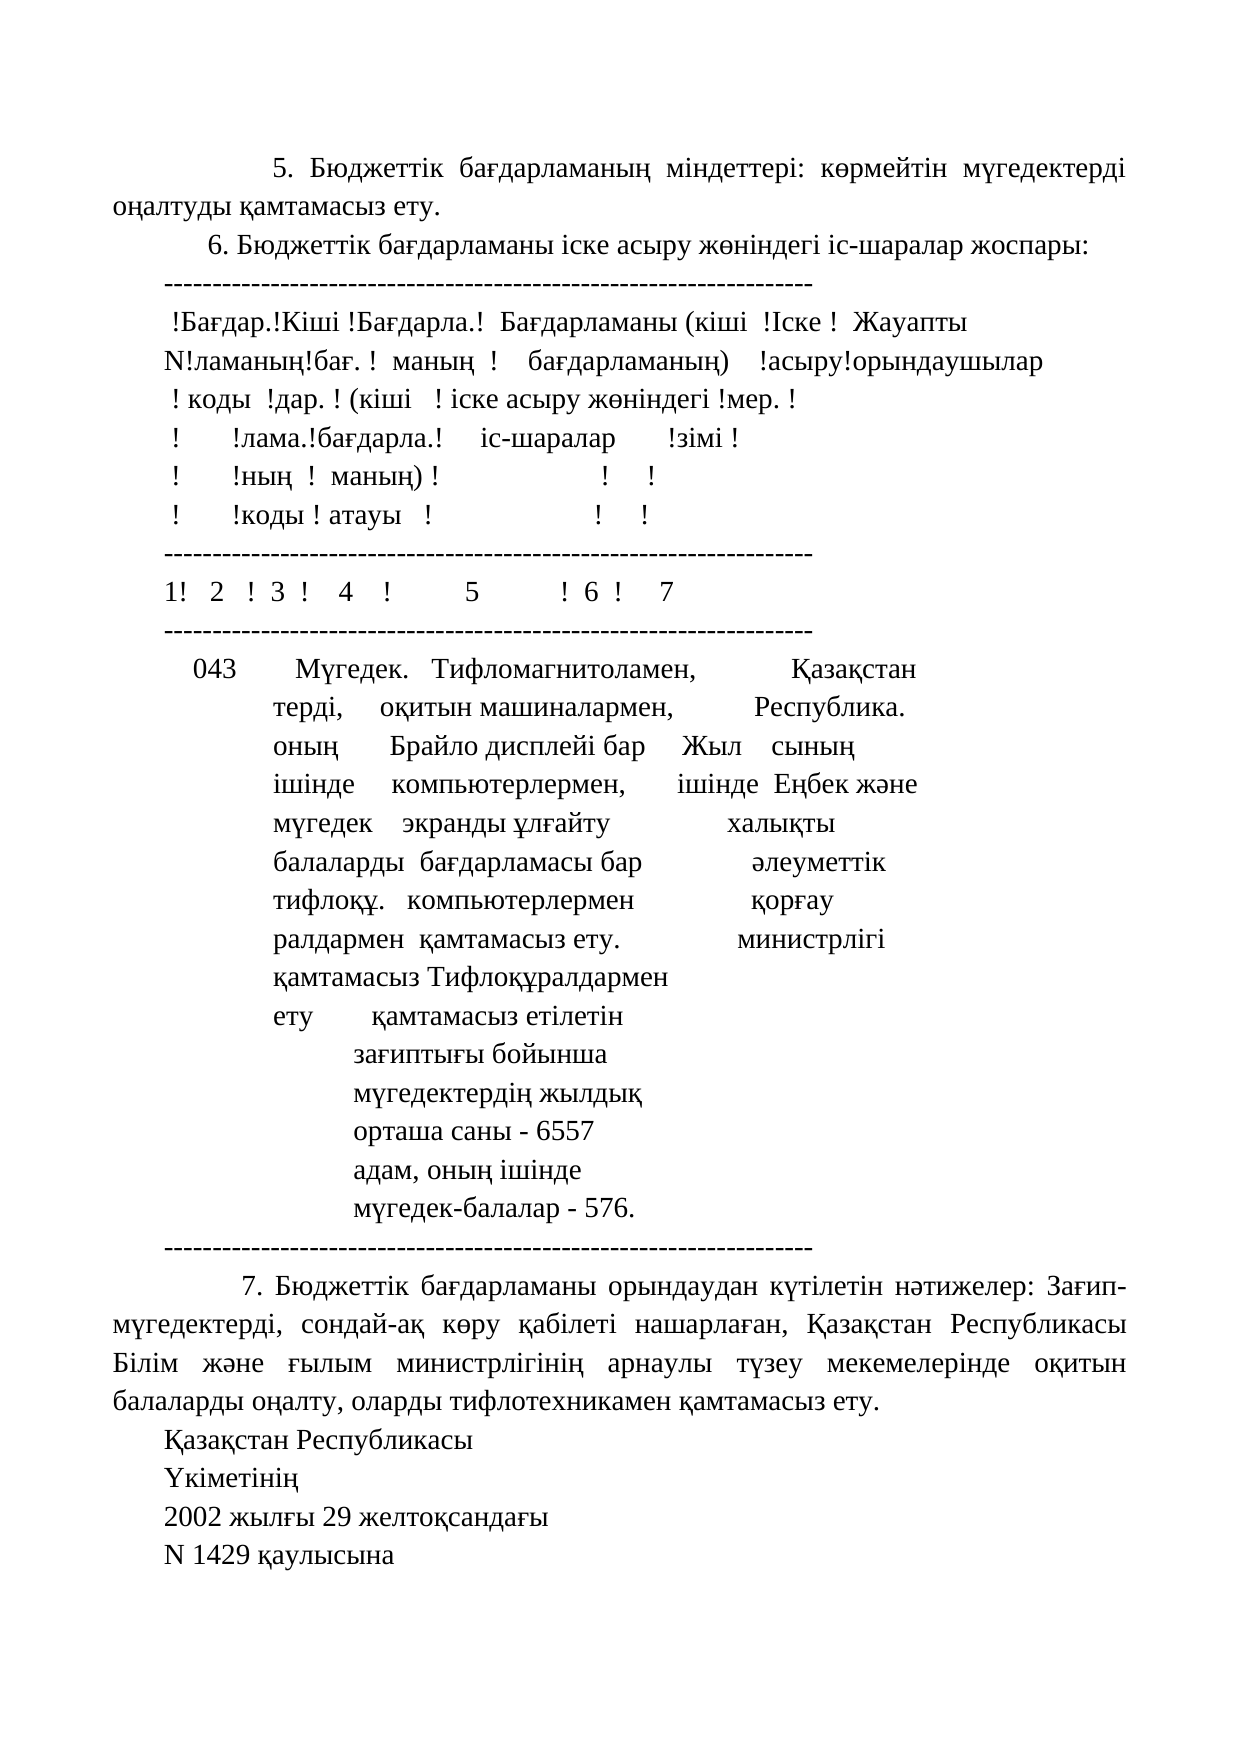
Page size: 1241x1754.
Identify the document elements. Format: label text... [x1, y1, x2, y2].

text 043 Mүгедек. Тифломагнитоламен, Қазақстан [112, 651, 1128, 684]
text Қазақстан Республикасы [112, 1422, 1128, 1455]
text 2002 жылғы 29 желтоқсандағы [112, 1499, 1128, 1532]
text ------------------------------------------------------------------- [112, 1229, 1128, 1263]
text ! коды !дар. ! (кіші ! іске асыру жөніндегі !мер. ! [112, 381, 1128, 415]
text N 1429 қаулысына [112, 1537, 1128, 1571]
text ету қамтамасыз етiлетiн [112, 998, 1128, 1031]
text !Бағдар.!Кіші !Бағдарла.! Бағдарламаны (кіші !Іске ! Жауапты [112, 304, 1128, 338]
text ралдармен қамтамасыз ету. министрлігі [112, 921, 1128, 954]
text ! !лама.!бағдарла.! іс-шаралар !зімі ! [112, 420, 1128, 453]
text тифлоқұ. компьютерлермен қорғау [112, 882, 1128, 916]
text тердi, оқитын машиналармен, Республика. [112, 689, 1128, 723]
text орташа саны - 6557 [112, 1113, 1128, 1147]
text 1! 2 ! 3 ! 4 ! 5 ! 6 ! 7 [112, 574, 1128, 607]
text ! !ның ! маның) ! ! ! [112, 458, 1128, 492]
text ------------------------------------------------------------------- [112, 266, 1128, 299]
text Үкіметінің [112, 1460, 1128, 1494]
text N!ламаның!бағ. ! маның ! бағдарламаның) !асыру!орындаушылар [112, 343, 1128, 376]
text мүгедектердiң жылдық [112, 1075, 1128, 1108]
text 5. Бюджеттiк бағдарламаның мiндеттерi: көрмейтiн мүгедектердi оңалтуды қамтамасыз ету. [112, 150, 1128, 222]
text мүгедек экранды ұлғайту халықты [112, 805, 1128, 839]
text қамтамасыз Тифлоқұралдармен [112, 959, 1128, 993]
text ------------------------------------------------------------------- [112, 612, 1128, 646]
text балаларды бағдарламасы бар әлеуметтік [112, 844, 1128, 877]
text iшінде компьютерлермен, ішінде Еңбек және [112, 767, 1128, 800]
text адам, оның iшiнде [112, 1152, 1128, 1186]
text оның Брайло дисплейi бар Жыл сының [112, 728, 1128, 762]
text 6. Бюджеттiк бағдарламаны iске асыру жөнiндегi iс-шаралар жоспары: [112, 227, 1128, 261]
text зағиптығы бойынша [112, 1036, 1128, 1070]
text 7. Бюджеттiк бағдарламаны орындаудан күтiлетiн нәтижелер: Зағип-мүгедектердi, сондай-ақ көру қабiлетi нашарлаған, Қазақстан Республикасы Бiлiм және ғылым министрлiгiнiң арнаулы түзеу мекемелерiнде оқитын балаларды оңалту, оларды тифлотехникамен қамтамасыз ету. [112, 1268, 1128, 1417]
text мүгедек-балалар - 576. [112, 1191, 1128, 1224]
text ------------------------------------------------------------------- [112, 535, 1128, 569]
text ! !коды ! атауы ! ! ! [112, 497, 1128, 530]
